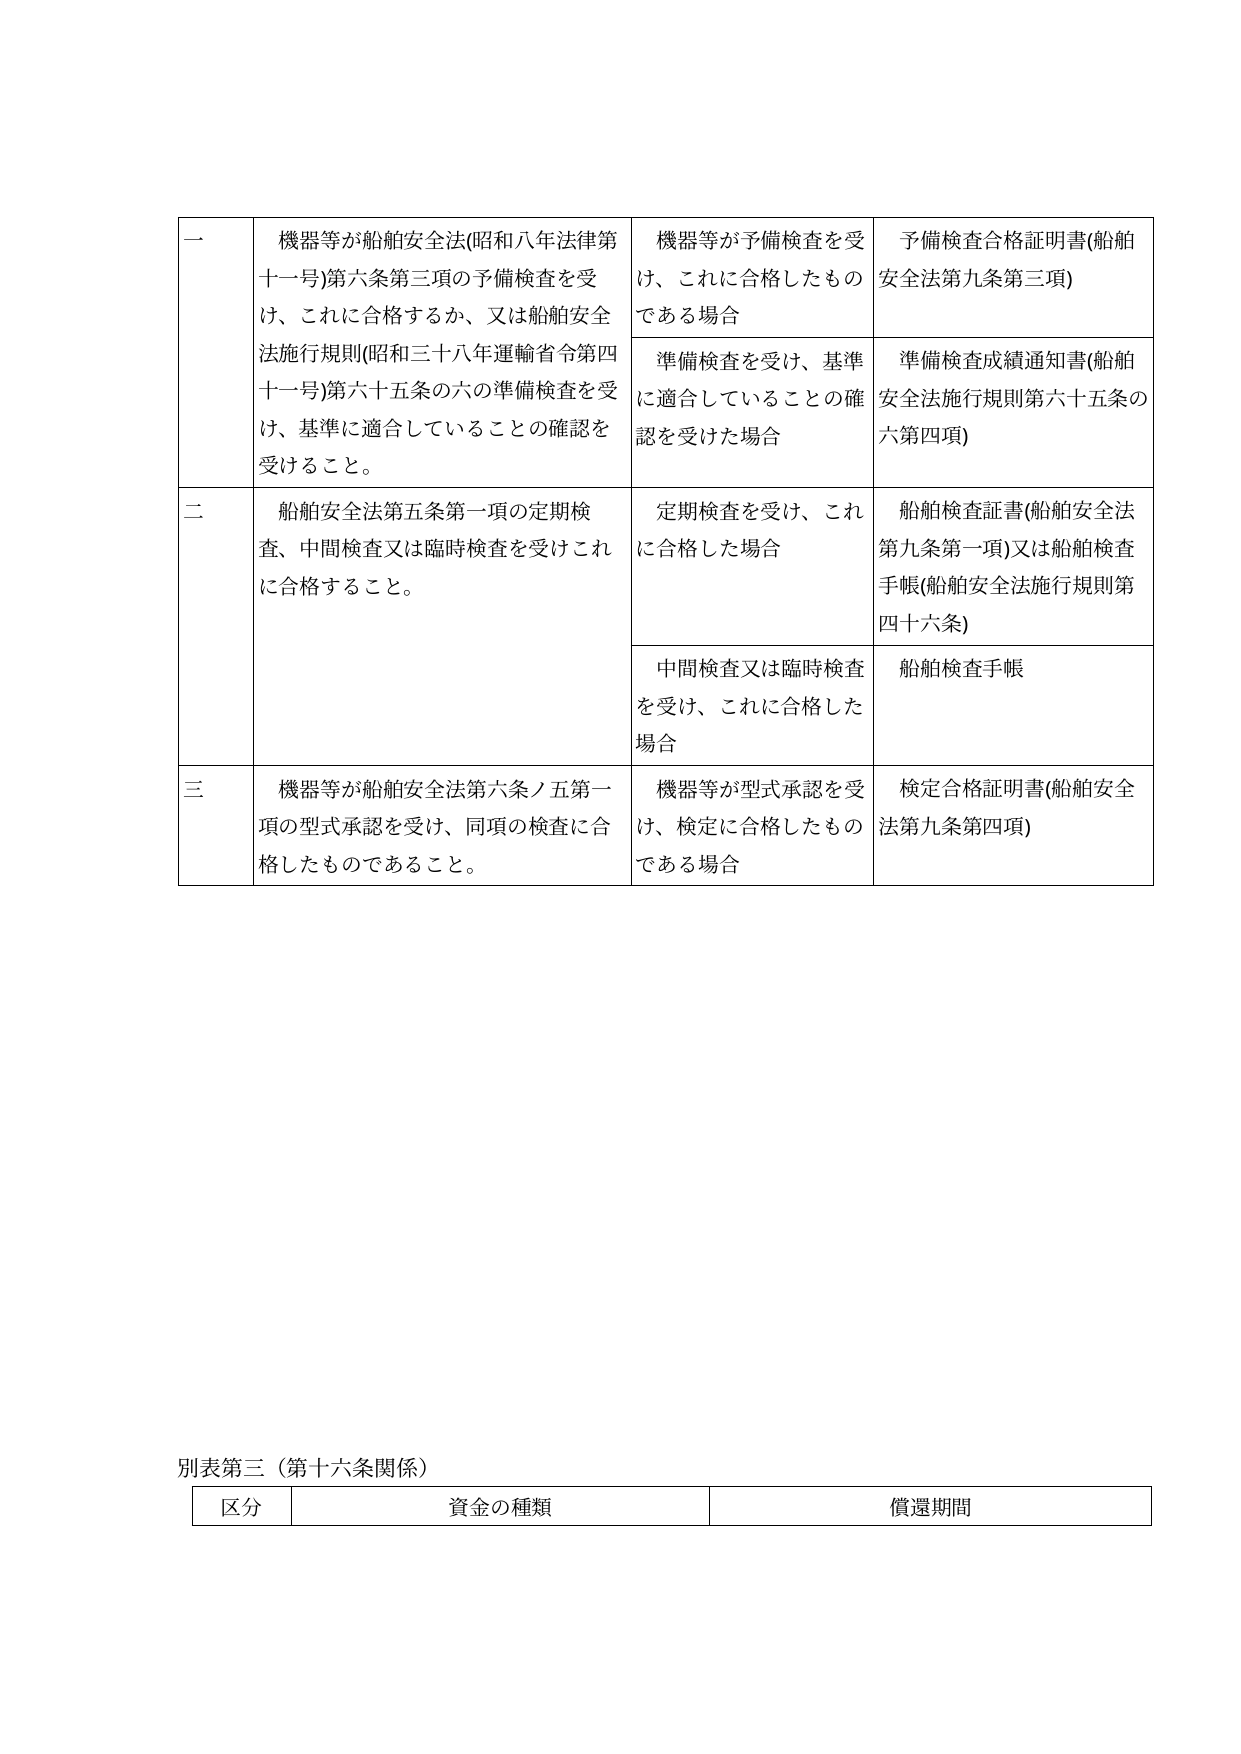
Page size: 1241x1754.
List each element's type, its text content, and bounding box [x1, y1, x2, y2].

table_cell 機器等が船舶安全法第六条ノ五第一項の型式承認を受け、同項の検査に合格したものであること。 [254, 766, 631, 885]
table_cell 中間検査又は臨時検査を受け、これに合格した場合 [632, 646, 873, 765]
table_cell 予備検査合格証明書(船舶安全法第九条第三項) [874, 218, 1153, 337]
text 別表第三（第十六条関係） [177, 1449, 1063, 1486]
table_cell 船舶検査手帳 [874, 646, 1153, 765]
table_cell 三 [179, 766, 253, 885]
table_header 資金の種類 [292, 1487, 709, 1525]
table_cell 船舶検査証書(船舶安全法第九条第一項)又は船舶検査手帳(船舶安全法施行規則第四十六条) [874, 488, 1153, 645]
table_cell 機器等が船舶安全法(昭和八年法律第十一号)第六条第三項の予備検査を受け、これに合格するか、又は船舶安全法施行規則(昭和三十八年運輸省令第四十一号)第六十五条の六の準備検査を受け、基準に適合していることの確認を受けること。 [254, 218, 631, 487]
table_cell 準備検査を受け、基準に適合していることの確認を受けた場合 [632, 338, 873, 487]
table_cell 一 [179, 218, 253, 487]
table_cell 船舶安全法第五条第一項の定期検査、中間検査又は臨時検査を受けこれに合格すること。 [254, 488, 631, 765]
table_cell 検定合格証明書(船舶安全法第九条第四項) [874, 766, 1153, 885]
table_header 区分 [193, 1487, 291, 1525]
table_cell 二 [179, 488, 253, 765]
table_header 償還期間 [710, 1487, 1151, 1525]
table_cell 機器等が予備検査を受け、これに合格したものである場合 [632, 218, 873, 337]
table_cell 準備検査成績通知書(船舶安全法施行規則第六十五条の六第四項) [874, 338, 1153, 487]
table_cell 定期検査を受け、これに合格した場合 [632, 488, 873, 645]
table_cell 機器等が型式承認を受け、検定に合格したものである場合 [632, 766, 873, 885]
